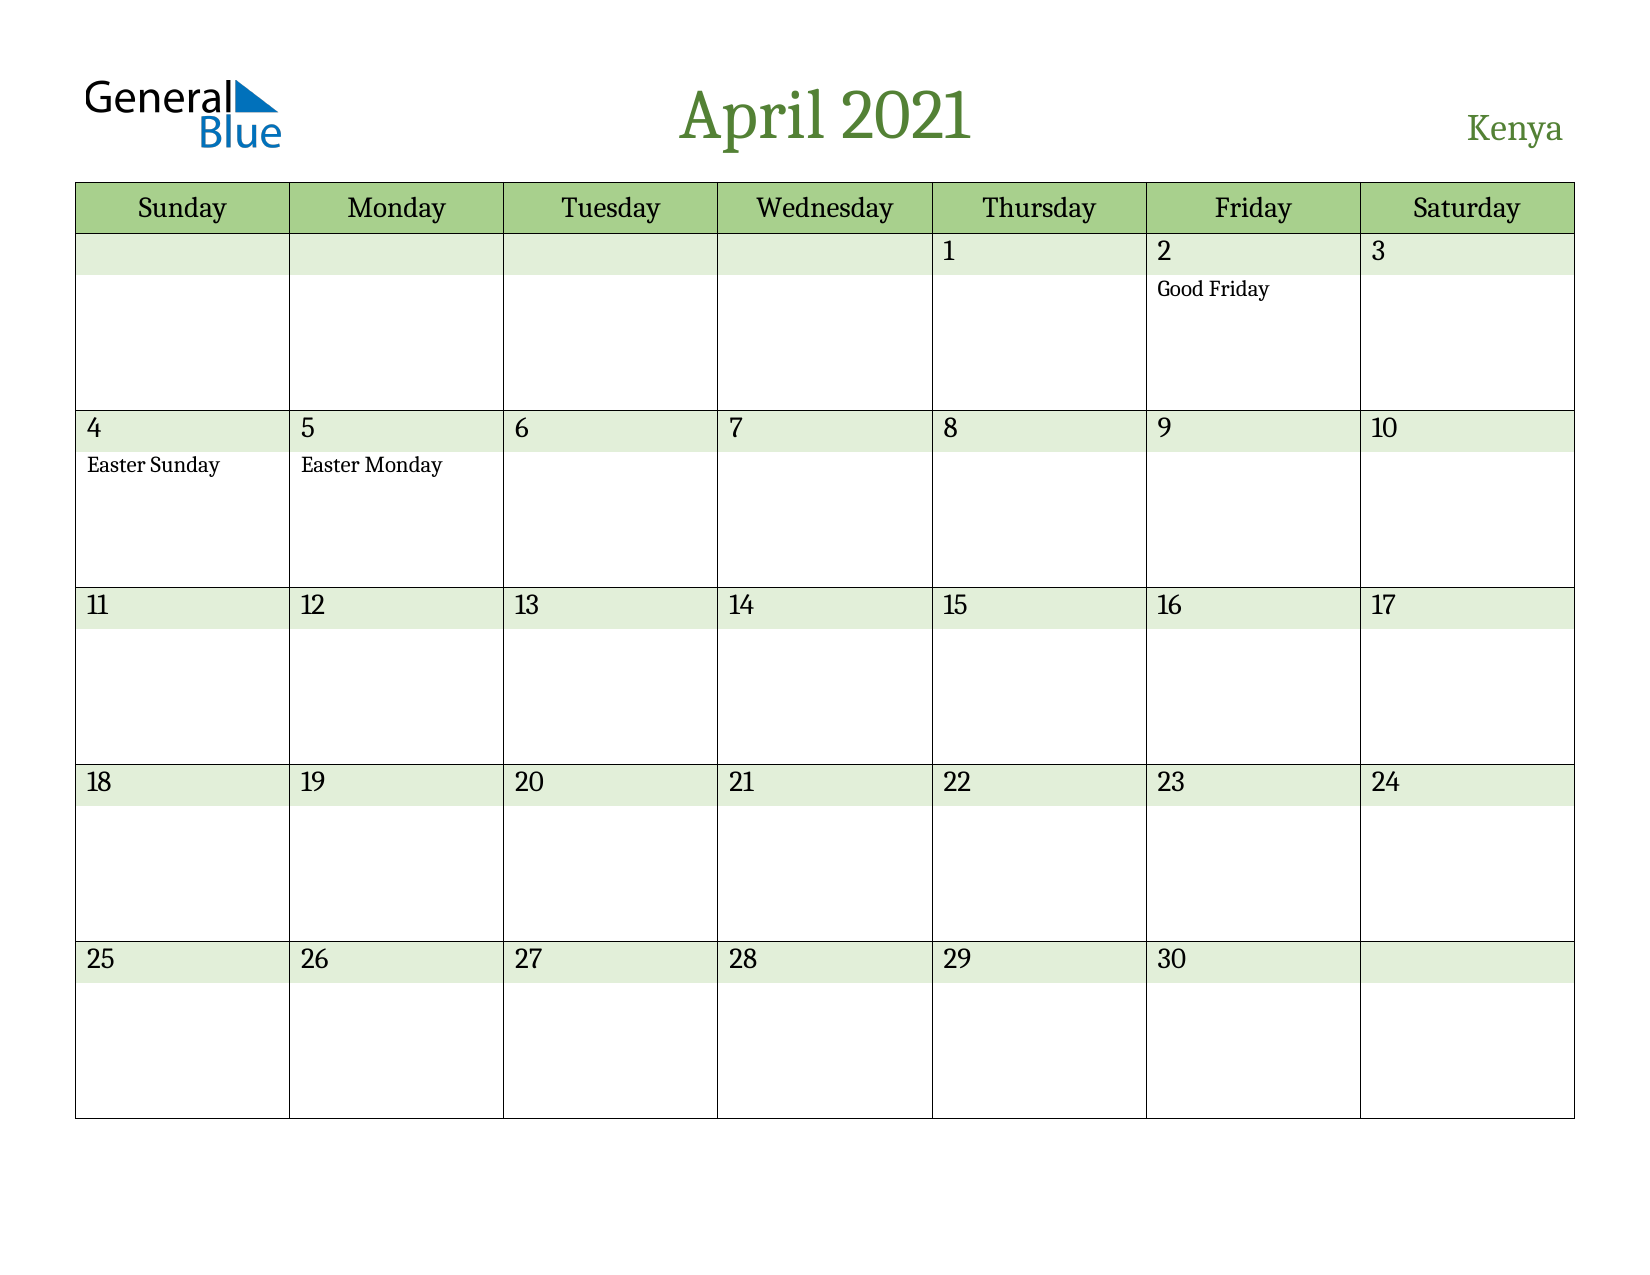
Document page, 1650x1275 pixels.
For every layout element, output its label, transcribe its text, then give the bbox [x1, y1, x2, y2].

table_cell Thursday [933, 183, 1146, 233]
table_cell [718, 234, 932, 275]
picture [86, 80, 281, 148]
table_cell [1361, 452, 1574, 587]
table_cell 17 [1361, 588, 1574, 629]
table_cell [933, 983, 1146, 1118]
table_cell 8 [933, 411, 1146, 452]
table_cell 15 [933, 588, 1146, 629]
table_cell Easter Monday [290, 452, 503, 587]
table_cell Wednesday [718, 183, 932, 233]
table_cell [76, 806, 289, 941]
table_header [76, 75, 503, 182]
table_cell 6 [504, 411, 717, 452]
table_cell [76, 275, 289, 410]
table_cell [76, 234, 289, 275]
table_cell [290, 983, 503, 1118]
table_cell [933, 806, 1146, 941]
table_cell [1361, 806, 1574, 941]
table_cell 21 [718, 765, 932, 806]
table_cell 5 [290, 411, 503, 452]
table_cell 7 [718, 411, 932, 452]
table_cell 11 [76, 588, 289, 629]
table_cell [718, 629, 932, 764]
table_cell [290, 234, 503, 275]
table_cell [1147, 452, 1360, 587]
table_cell [1361, 983, 1574, 1118]
table_cell 24 [1361, 765, 1574, 806]
table_cell [718, 452, 932, 587]
table_cell [290, 629, 503, 764]
table_cell [933, 452, 1146, 587]
table_cell 29 [933, 942, 1146, 983]
table_cell 4 [76, 411, 289, 452]
table_cell [933, 629, 1146, 764]
table_header Kenya [1146, 75, 1574, 182]
table_cell 12 [290, 588, 503, 629]
table_cell [1147, 983, 1360, 1118]
table_cell 19 [290, 765, 503, 806]
table_cell [718, 275, 932, 410]
table_cell [1147, 629, 1360, 764]
table_cell Tuesday [504, 183, 717, 233]
table_cell 13 [504, 588, 717, 629]
table_cell 14 [718, 588, 932, 629]
table_header April 2021 [504, 75, 1146, 182]
table_cell 1 [933, 234, 1146, 275]
table_cell [1361, 629, 1574, 764]
table_cell [290, 275, 503, 410]
table_cell 23 [1147, 765, 1360, 806]
table_cell [504, 452, 717, 587]
table_cell 27 [504, 942, 717, 983]
table_cell Good Friday [1147, 275, 1360, 410]
table_cell 26 [290, 942, 503, 983]
table_cell [76, 629, 289, 764]
table_cell [290, 806, 503, 941]
table_cell 28 [718, 942, 932, 983]
table_cell 22 [933, 765, 1146, 806]
table_cell 20 [504, 765, 717, 806]
table_cell [504, 983, 717, 1118]
table_cell [1361, 942, 1574, 983]
table_cell 3 [1361, 234, 1574, 275]
table_cell [504, 275, 717, 410]
table_cell [1147, 806, 1360, 941]
table_cell Friday [1147, 183, 1360, 233]
table_cell 9 [1147, 411, 1360, 452]
table_cell 18 [76, 765, 289, 806]
table_cell Sunday [76, 183, 289, 233]
table_cell Monday [290, 183, 503, 233]
table_cell 25 [76, 942, 289, 983]
table_cell [504, 234, 717, 275]
table_cell [718, 983, 932, 1118]
table_cell [718, 806, 932, 941]
table_cell Saturday [1361, 183, 1574, 233]
table_cell 16 [1147, 588, 1360, 629]
table_cell 10 [1361, 411, 1574, 452]
table_cell 30 [1147, 942, 1360, 983]
table_cell [1361, 275, 1574, 410]
table_cell Easter Sunday [76, 452, 289, 587]
table_cell 2 [1147, 234, 1360, 275]
table_cell [504, 806, 717, 941]
table_cell [504, 629, 717, 764]
table_cell [76, 983, 289, 1118]
table_cell [933, 275, 1146, 410]
